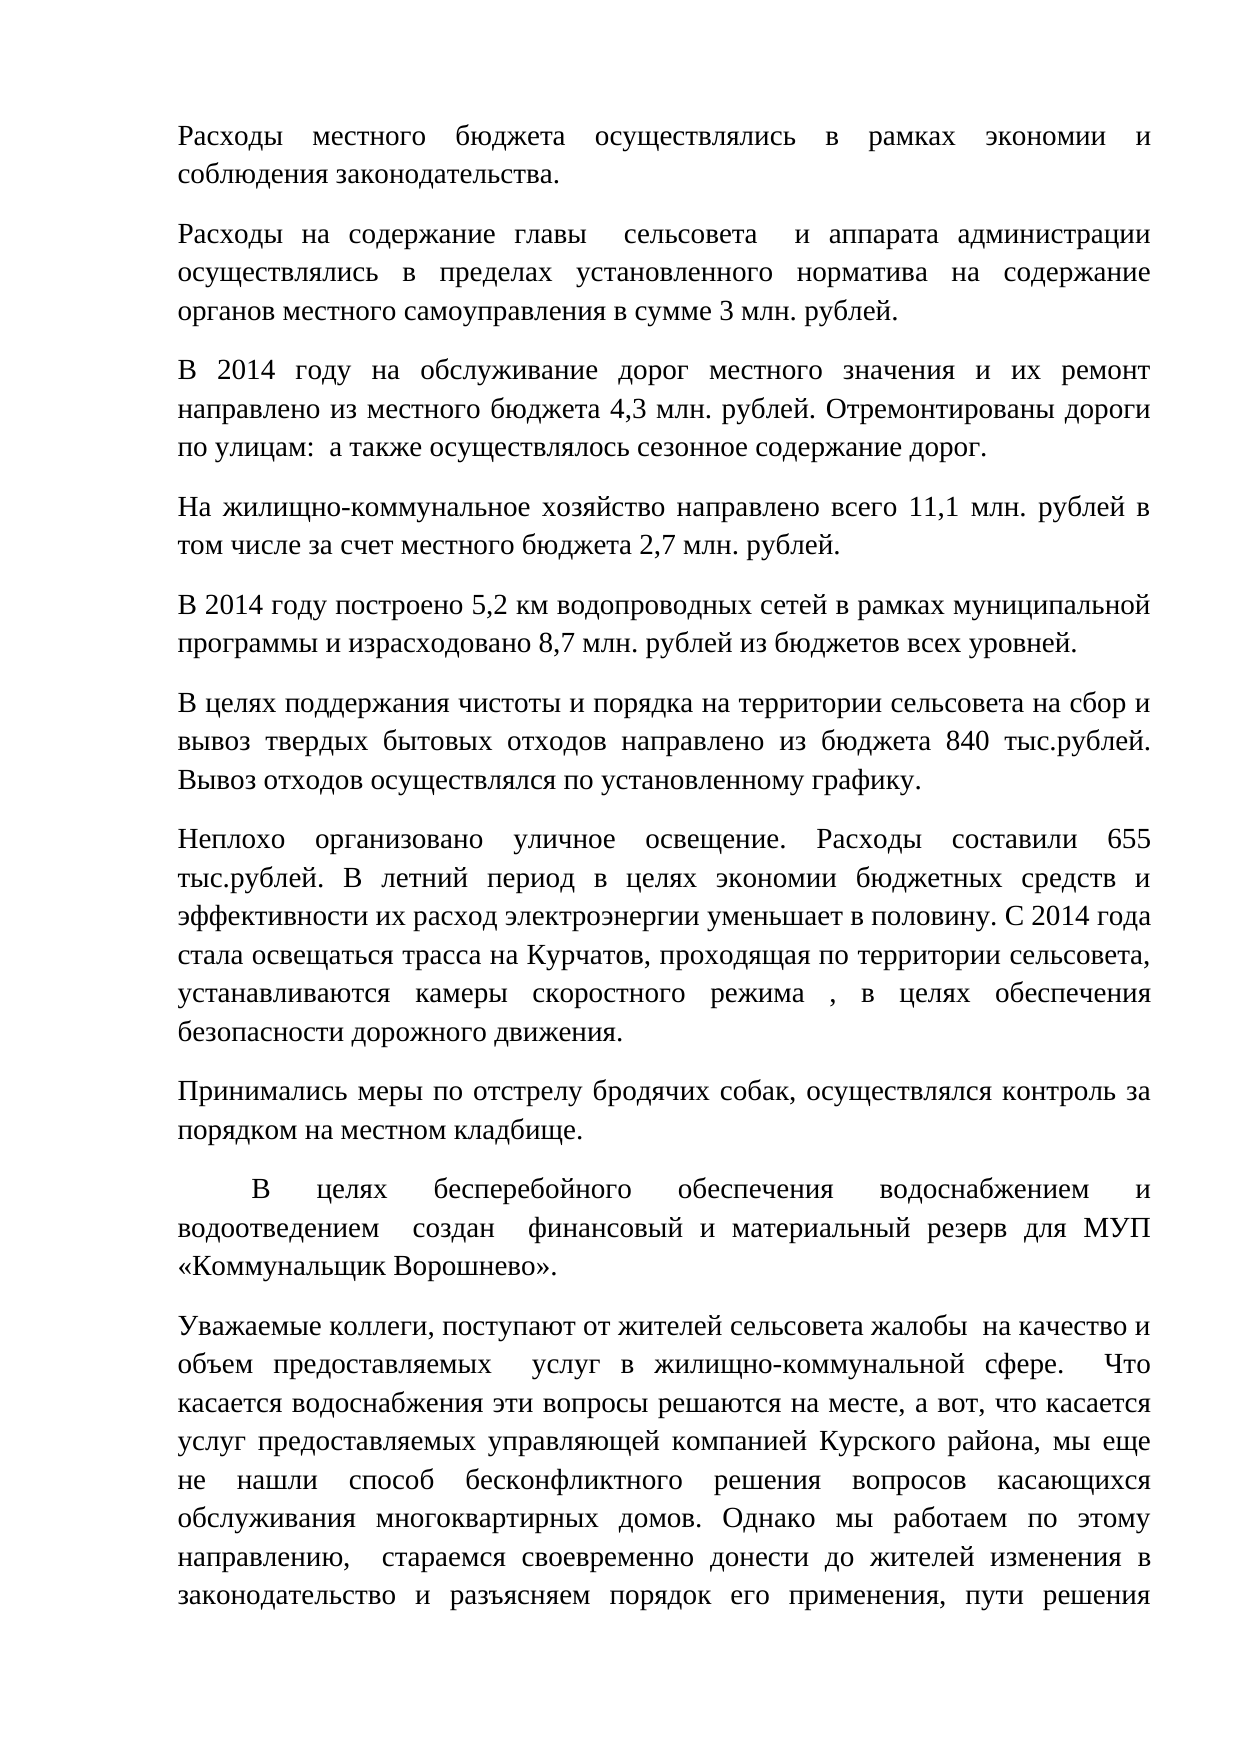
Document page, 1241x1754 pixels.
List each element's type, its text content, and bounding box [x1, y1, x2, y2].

text В 2014 году построено 5,2 км водопроводных сетей в рамках муниципальной программы и израсходовано 8,7 млн. рублей из бюджетов всех уровней. [177, 587, 1152, 659]
text Неплохо организовано уличное освещение. Расходы составили 655 тыс.рублей. В летний период в целях экономии бюджетных средств и эффективности их расход электроэнергии уменьшает в половину. С 2014 года стала освещаться трасса на Курчатов, проходящая по территории сельсовета, устанавливаются камеры скоростного режима , в целях обеспечения безопасности дорожного движения. [177, 821, 1152, 1047]
text Расходы на содержание главы сельсовета и аппарата администрации осуществлялись в пределах установленного норматива на содержание органов местного самоуправления в сумме 3 млн. рублей. [177, 216, 1152, 327]
text В целях поддержания чистоты и порядка на территории сельсовета на сбор и вывоз твердых бытовых отходов направлено из бюджета 840 тыс.рублей. Вывоз отходов осуществлялся по установленному графику. [177, 685, 1152, 795]
text На жилищно-коммунальное хозяйство направлено всего 11,1 млн. рублей в том числе за счет местного бюджета 2,7 млн. рублей. [177, 489, 1152, 561]
text В 2014 году на обслуживание дорог местного значения и их ремонт направлено из местного бюджета 4,3 млн. рублей. Отремонтированы дороги по улицам: а также осуществлялось сезонное содержание дорог. [177, 352, 1152, 463]
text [177, 1308, 1152, 1611]
text Принимались меры по отстрелу бродячих собак, осуществлялся контроль за порядком на местном кладбище. [177, 1073, 1152, 1145]
text В целях бесперебойного обеспечения водоснабжением и водоотведением создан финансовый и материальный резерв для МУП «Коммунальщик Ворошнево». [177, 1171, 1152, 1282]
text Расходы местного бюджета осуществлялись в рамках экономии и соблюдения законодательства. [177, 118, 1152, 190]
